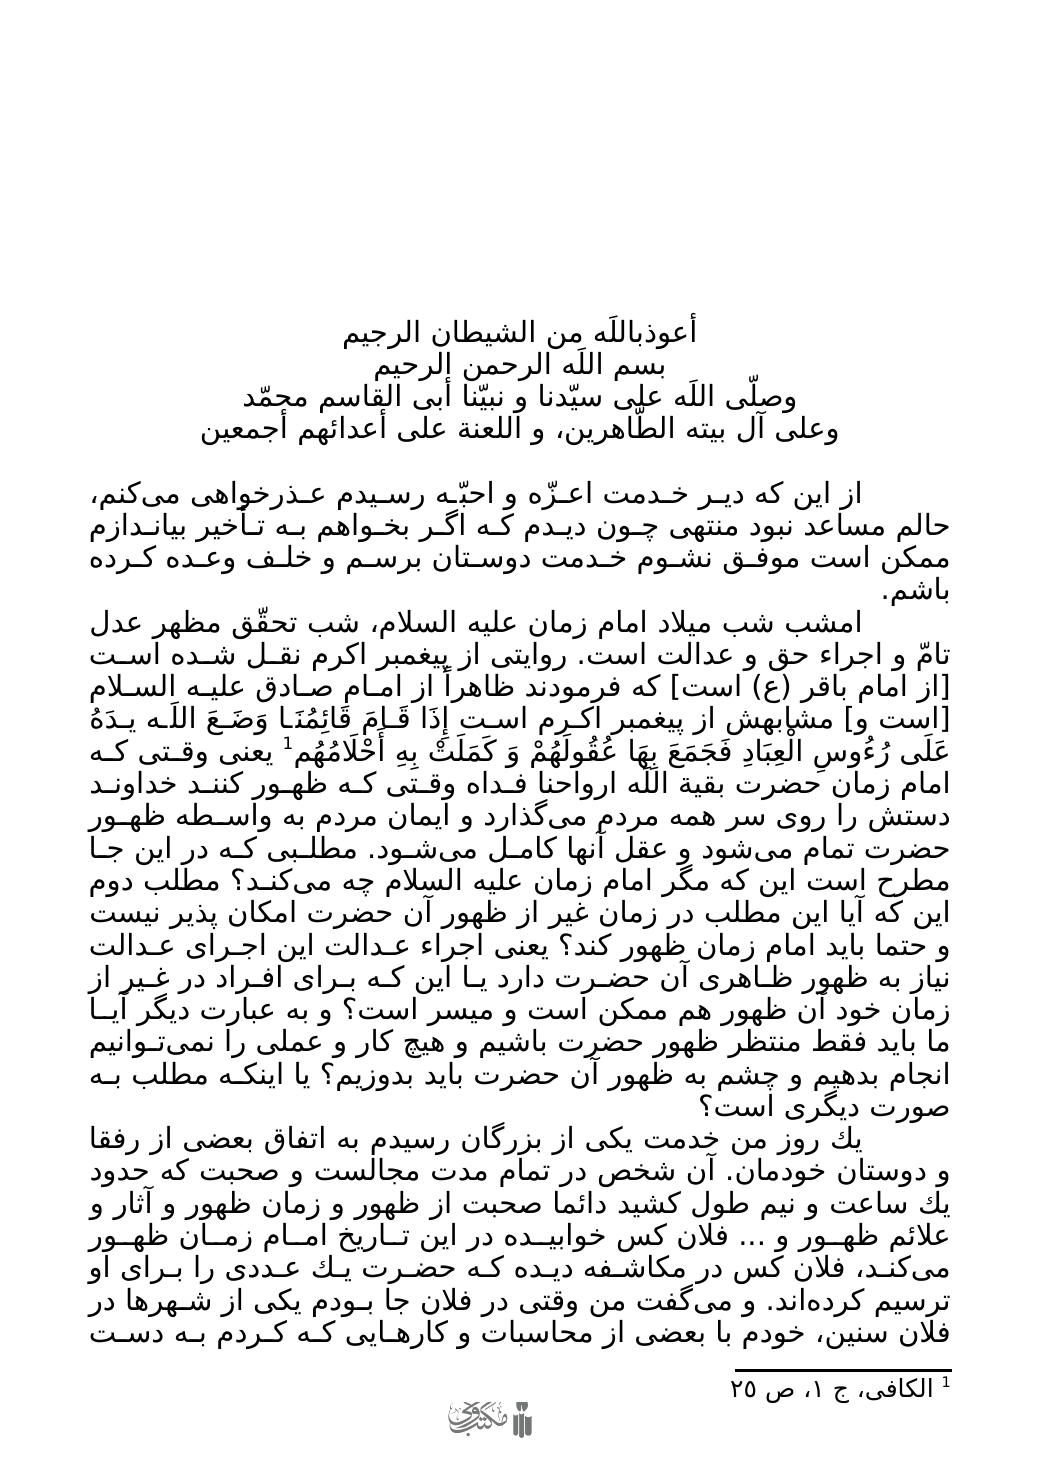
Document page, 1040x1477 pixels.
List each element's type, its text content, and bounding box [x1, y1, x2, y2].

text وصلّى اللَه على سيّدنا و نبيّنا أبى القاسم محمّد [89, 381, 951, 413]
text بسم اللَه الرحمن الرحيم‌ [89, 349, 951, 381]
picture [443, 1402, 537, 1438]
text از این كه دیر خدمت اعزّه و احبّه رسیدم عذرخواهی می‌كنم، حالم مساعد نبود منتهی چون دیدم كه اگر بخواهم به تأخیر بیاندازم ممكن است موفق نشوم خدمت دوستان برسم و خلف وعده كرده باشم. [89, 478, 951, 607]
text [89, 1123, 951, 1349]
text أعوذباللَه من الشيطان الرجيم‌ [89, 317, 951, 349]
text امشب شب میلاد امام زمان علیه السلام، شب تحقّق مظهر عدل تامّ و اجراء حق و عدالت است. روایتی از پیغمبر اكرم نقل شده است [از امام باقر (ع) است‌] كه فرمودند ظاهراً از امام صادق علیه السلام [است و] مشابهش از پیغمبر اكرم است إِذَا قَامَ قَائِمُنَا وَضَعَ اللَه یدَهُ عَلَی رُءُوسِ الْعِبَادِ فَجَمَعَ بِهَا عُقُولَهُمْ وَ كَمَلَتْ بِهِ أَحْلَامُهُم‌ یعنی وقتی كه امام زمان حضرت بقیة اللَه ارواحنا فداه وقتی كه ظهور كنند خداوند دستش را روی سر همه مردم می‌گذارد و ایمان مردم به واسطه ظهور حضرت تمام می‌شود و عقل آنها كامل می‌شود. مطلبی كه در این جا مطرح است این كه مگر امام زمان علیه السلام چه می‌كند؟ مطلب دوم این كه آیا این مطلب در زمان غیر از ظهور آن حضرت امكان پذیر نیست و حتما باید امام زمان ظهور كند؟ یعنی اجراء عدالت این اجرای عدالت نیاز به ظهور ظاهری آن حضرت دارد یا این كه برای افراد در غیر از زمان خود آن ظهور هم ممكن است و میسر است؟ و به عبارت دیگر آیا ما باید فقط منتظر ظهور حضرت باشیم و هیچ كار و عملی را نمی‌توانیم انجام بدهیم و چشم به ظهور آن حضرت باید بدوزیم؟ یا اینكه مطلب به صورت دیگری است؟ [89, 607, 951, 1123]
text وعلى آل بيته الطّاهرين، و اللعنة على أعدائهم أجمعين‌ [89, 413, 951, 445]
